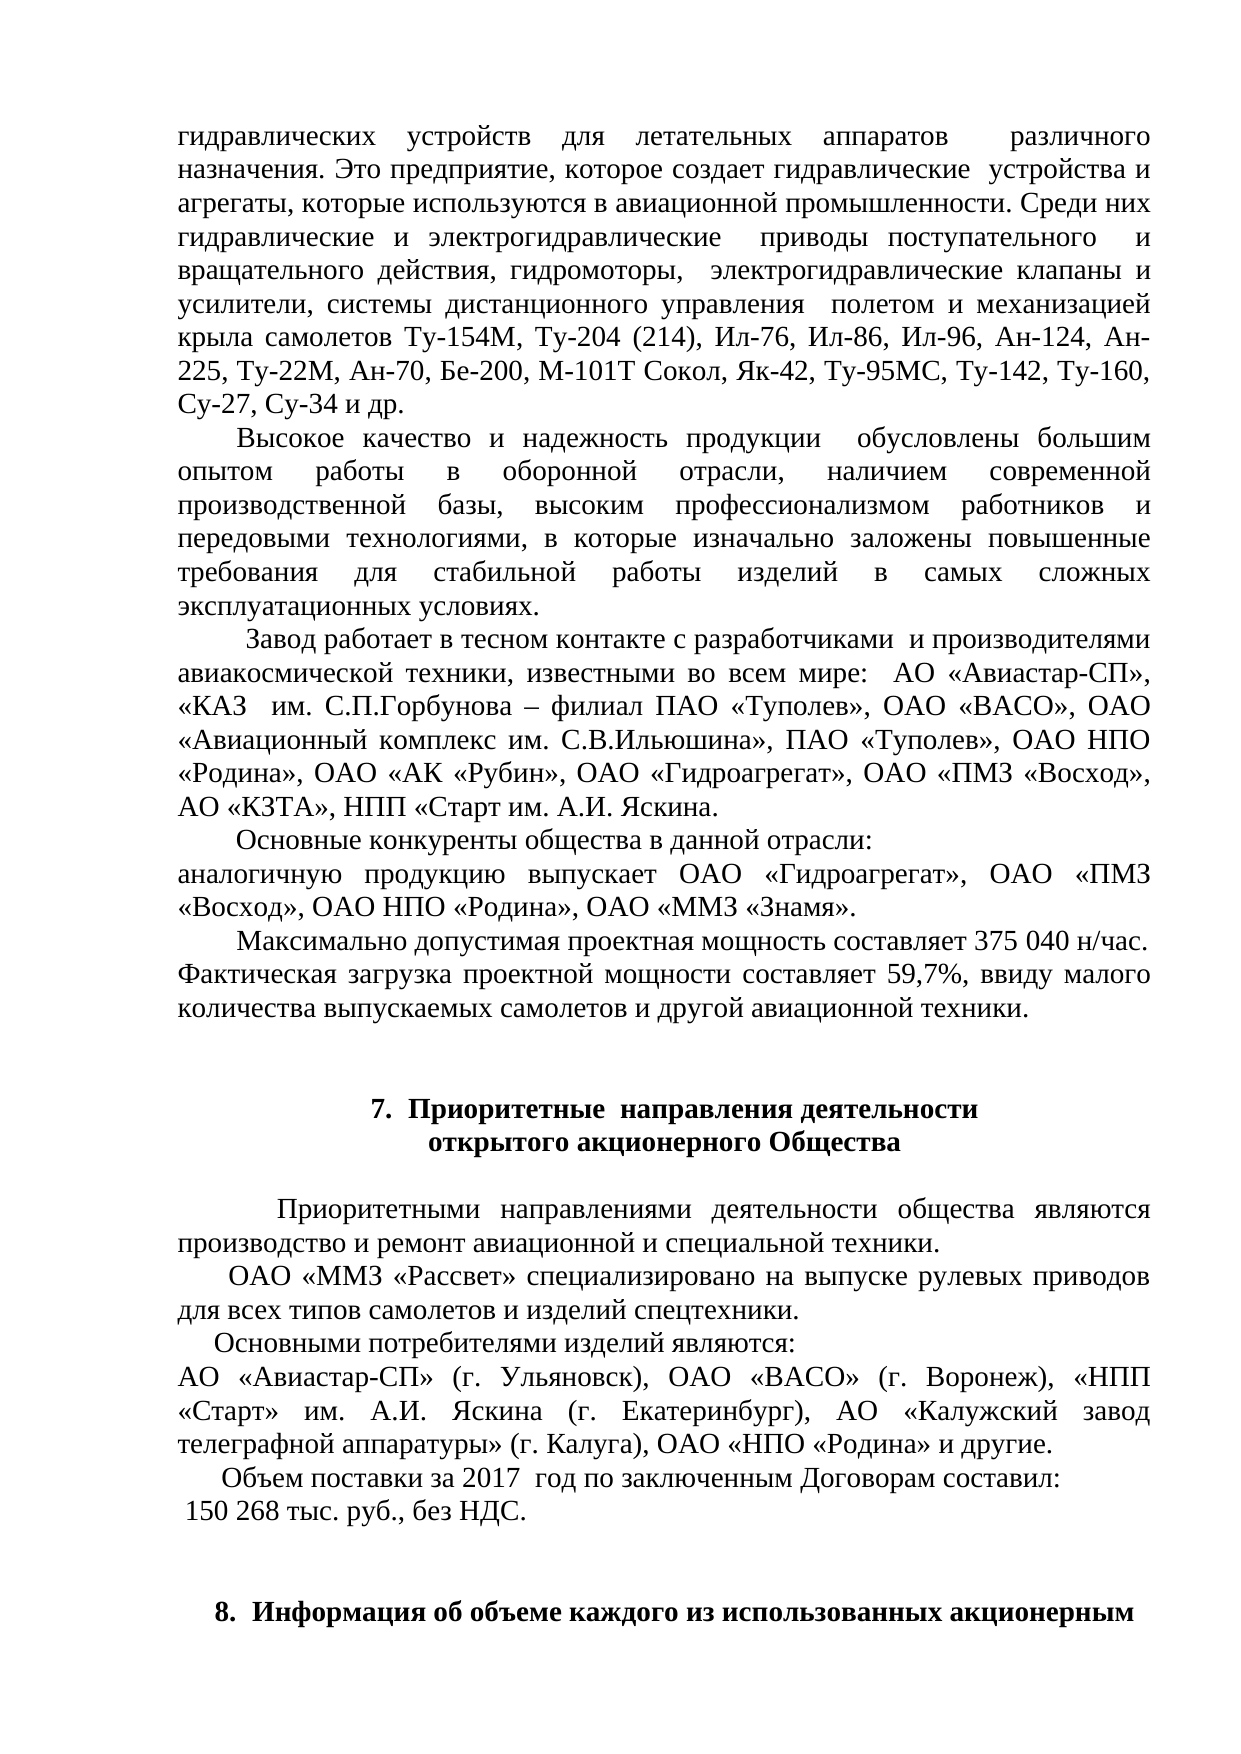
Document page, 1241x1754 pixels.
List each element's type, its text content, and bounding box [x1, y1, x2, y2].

text Высокое качество и надежность продукции обусловлены большим опытом работы в оборонной отрасли, наличием современной производственной базы, высоким профессионализмом работников и передовыми технологиями, в которые изначально заложены повышенные требования для стабильной работы изделий в самых сложных эксплуатационных условиях. [177, 420, 1152, 621]
text открытого акционерного Общества [177, 1124, 1152, 1158]
text АО «Авиастар-СП» (г. Ульяновск), ОАО «ВАСО» (г. Воронеж), «НПП «Старт» им. А.И. Яскина (г. Екатеринбург), АО «Калужский завод телеграфной аппаратуры» (г. Калуга), ОАО «НПО «Родина» и другие. [177, 1359, 1152, 1460]
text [177, 118, 1152, 420]
text Завод работает в тесном контакте с разработчиками и производителями авиакосмической техники, известными во всем мире: АО «Авиастар-СП», «КАЗ им. С.П.Горбунова – филиал ПАО «Туполев», ОАО «ВАСО», ОАО «Авиационный комплекс им. С.В.Ильюшина», ПАО «Туполев», ОАО НПО «Родина», ОАО «АК «Рубин», ОАО «Гидроагрегат», ОАО «ПМЗ «Восход», АО «КЗТА», НПП «Старт им. А.И. Яскина. [177, 621, 1152, 822]
text Основными потребителями изделий являются: [177, 1326, 1152, 1359]
text Максимально допустимая проектная мощность составляет 375 040 н/час. [177, 923, 1152, 957]
text Основные конкуренты общества в данной отрасли: [177, 822, 1152, 856]
text Фактическая загрузка проектной мощности составляет 59,7%, ввиду малого количества выпускаемых самолетов и другой авиационной техники. [177, 957, 1152, 1024]
text аналогичную продукцию выпускает ОАО «Гидроагрегат», ОАО «ПМЗ «Восход», ОАО НПО «Родина», ОАО «ММЗ «Знамя». [177, 856, 1152, 923]
text Приоритетными направлениями деятельности общества являются производство и ремонт авиационной и специальной техники. [177, 1191, 1152, 1258]
text ОАО «ММЗ «Рассвет» специализировано на выпуске рулевых приводов для всех типов самолетов и изделий спецтехники. [177, 1258, 1152, 1326]
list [197, 1594, 1152, 1627]
text Объем поставки за 2017 год по заключенным Договорам составил: [177, 1460, 1152, 1493]
list Приоритетные направления деятельности [197, 1091, 1152, 1124]
text 150 268 тыс. руб., без НДС. [177, 1493, 1152, 1527]
